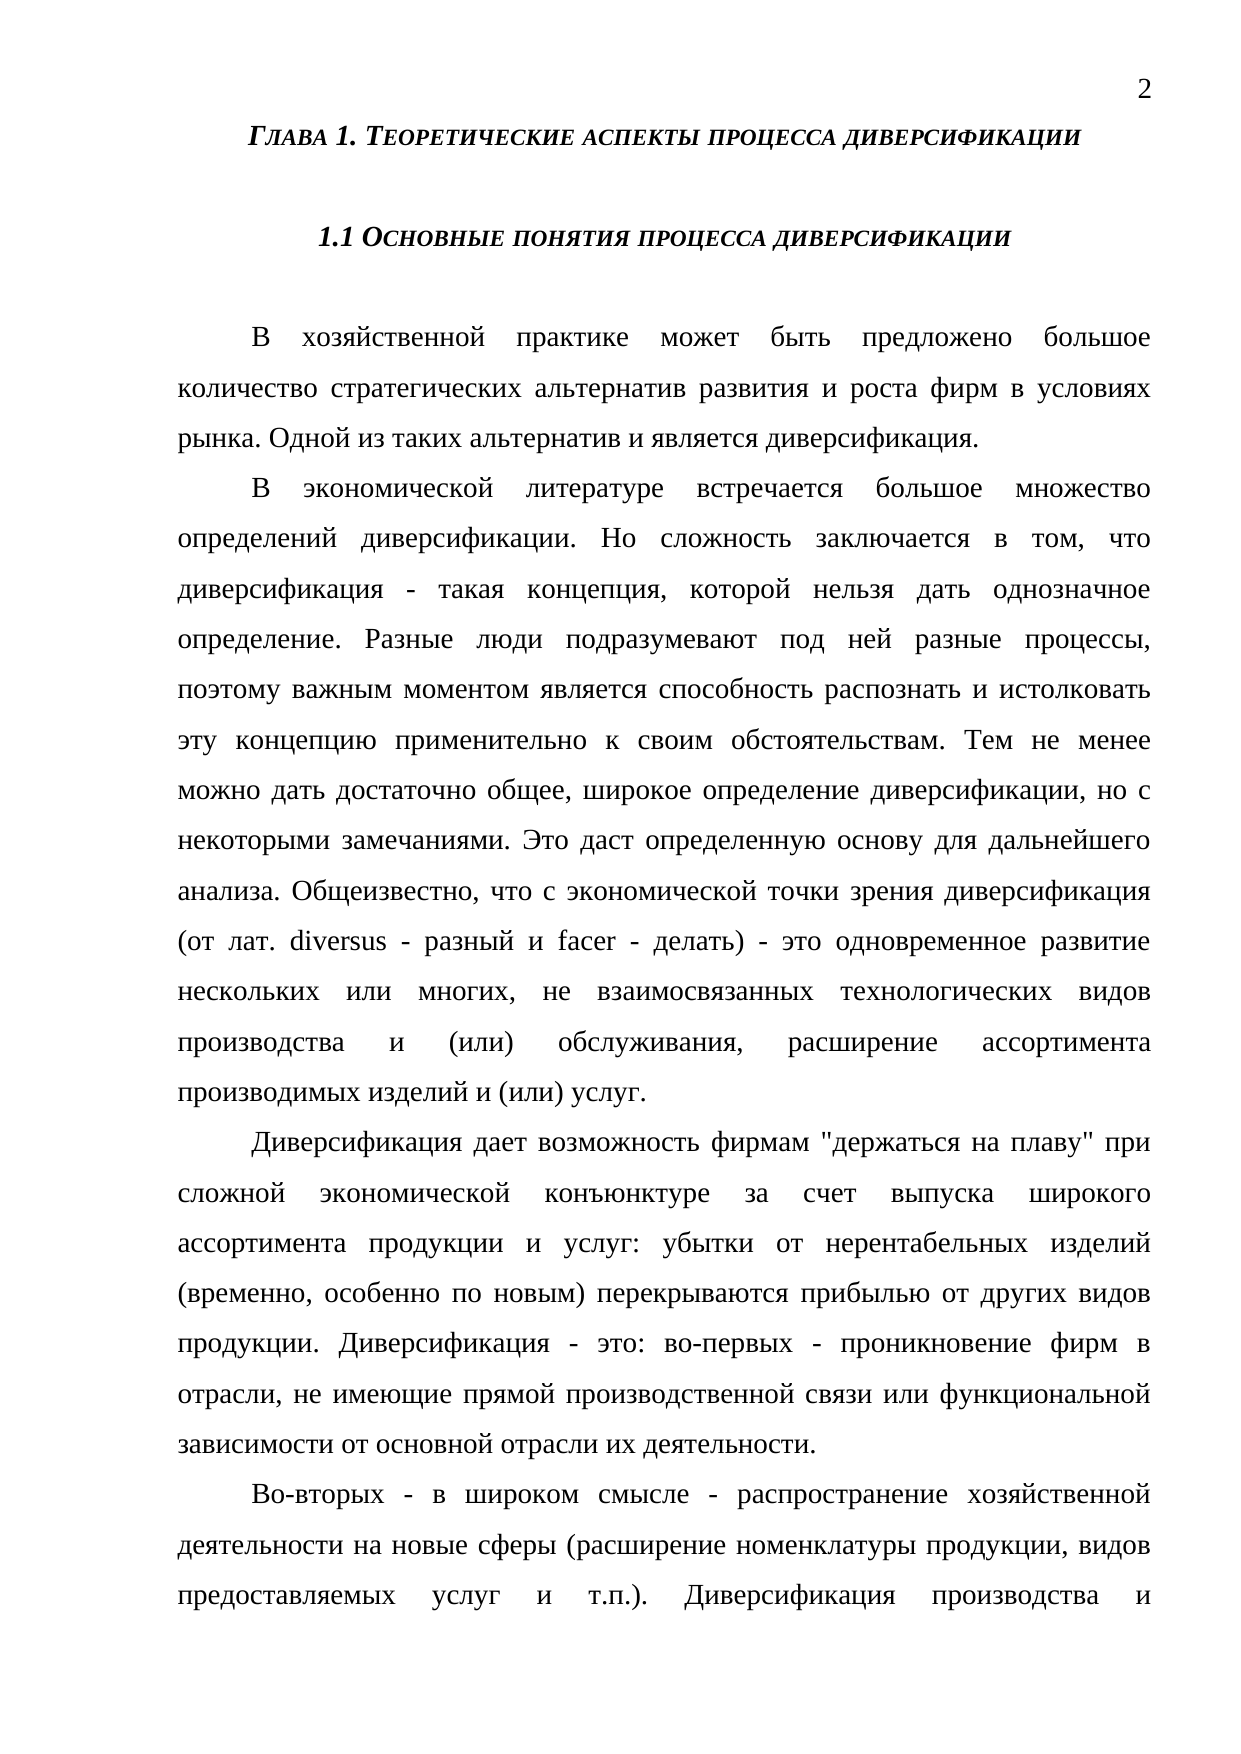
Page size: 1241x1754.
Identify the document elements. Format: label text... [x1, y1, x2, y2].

subtitle Глава 1. Теоретические аспекты процесса диверсификации [177, 118, 1152, 152]
text Диверсификация дает возможность фирмам "держаться на плаву" при сложной экономической конъюнктуре за счет выпуска широкого ассортимента продукции и услуг: убытки от нерентабельных изделий (временно, особенно по новым) перекрываются прибылью от других видов продукции. Диверсификация - это: во-первых - проникновение фирм в отрасли, не имеющие прямой производственной связи или функциональной зависимости от основной отрасли их деятельности. [177, 1124, 1152, 1460]
text В экономической литературе встречается большое множество определений диверсификации. Но сложность заключается в том, что диверсификация - такая концепция, которой нельзя дать однозначное определение. Разные люди подразумевают под ней разные процессы, поэтому важным моментом является способность распознать и истолковать эту концепцию применительно к своим обстоятельствам. Тем не менее можно дать достаточно общее, широкое определение диверсификации, но с некоторыми замечаниями. Это даст определенную основу для дальнейшего анализа. Общеизвестно, что с экономической точки зрения диверсификация (от лат. diversus - разный и facer - делать) - это одновременное развитие нескольких или многих, не взаимосвязанных технологических видов производства и (или) обслуживания, расширение ассортимента производимых изделий и (или) услуг. [177, 470, 1152, 1108]
subtitle 1.1 Основные понятия процесса диверсификации [177, 219, 1152, 252]
text В хозяйственной практике может быть предложено большое количество стратегических альтернатив развития и роста фирм в условиях рынка. Одной из таких альтернатив и является диверсификация. [177, 319, 1152, 453]
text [177, 1477, 1152, 1611]
